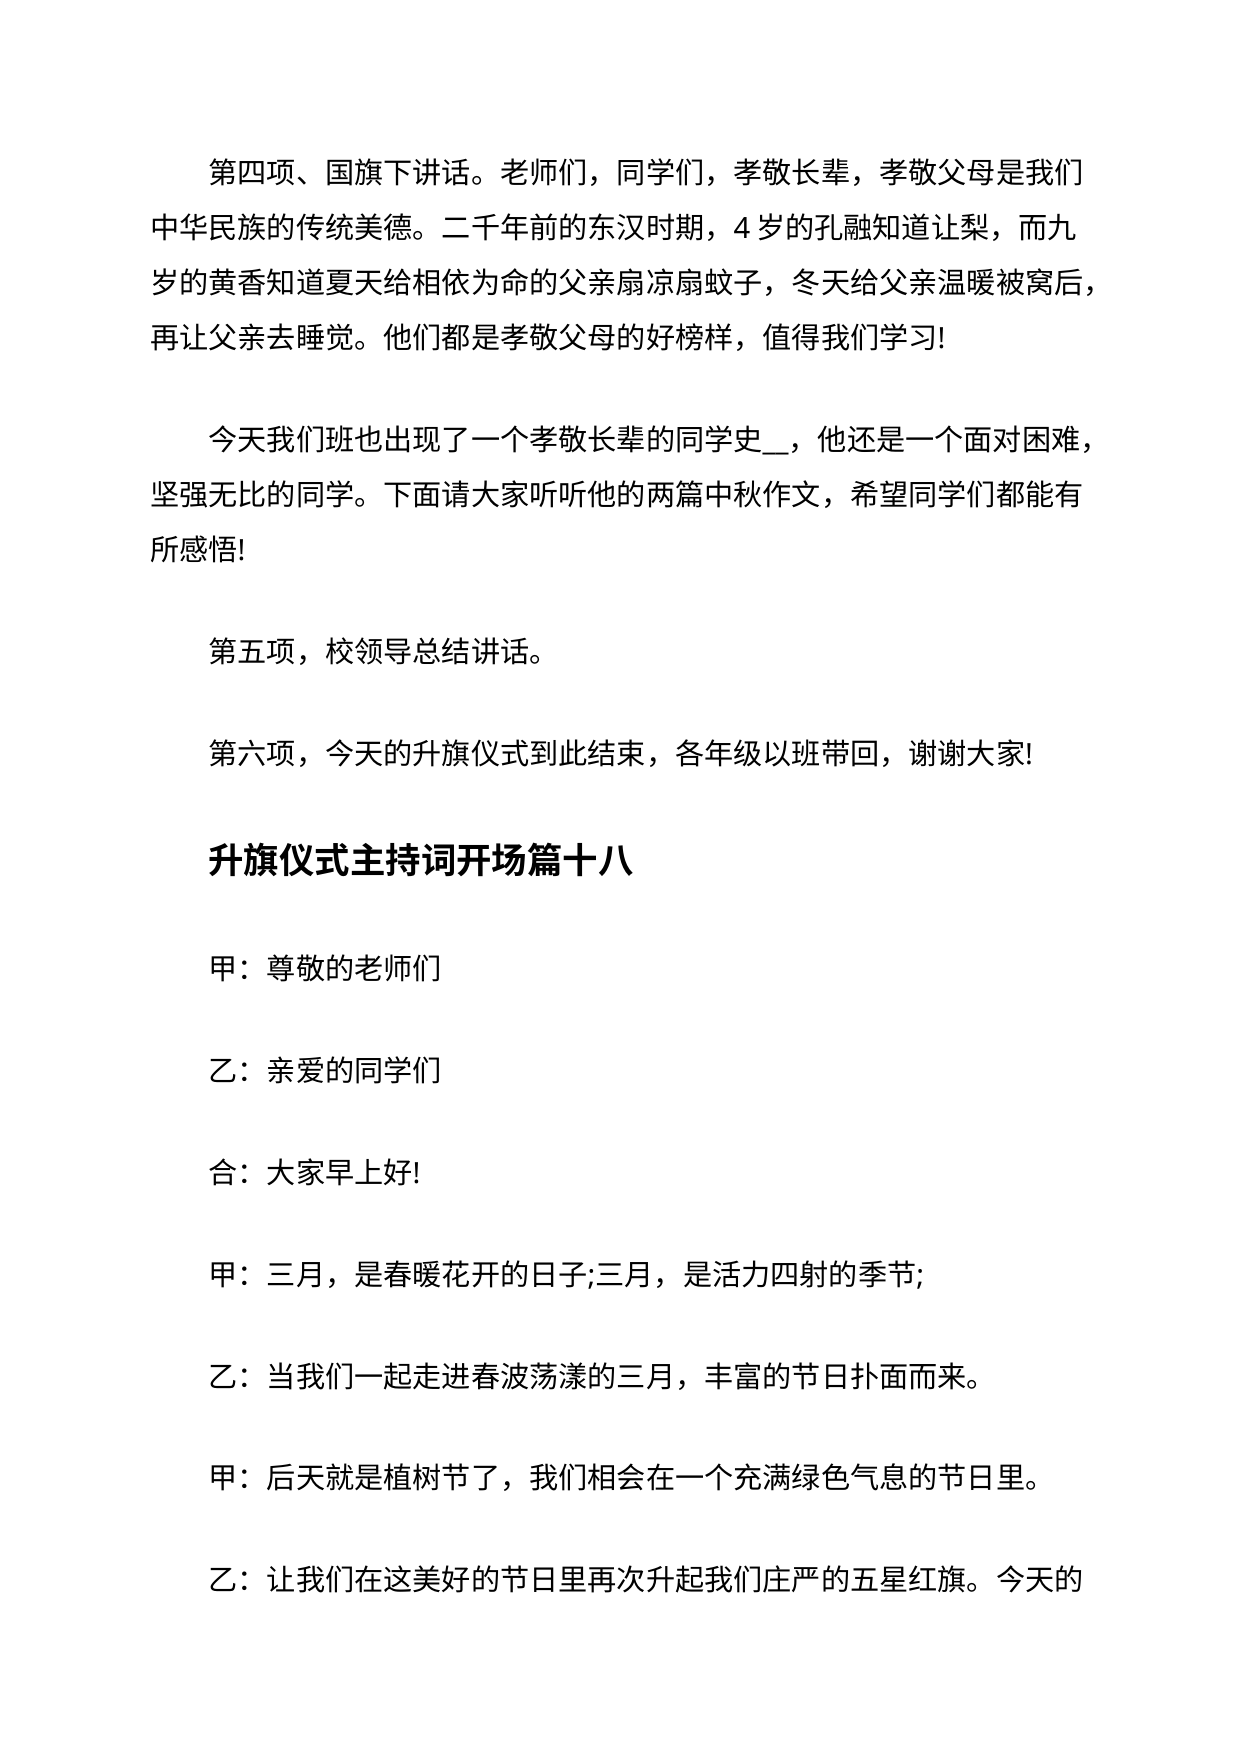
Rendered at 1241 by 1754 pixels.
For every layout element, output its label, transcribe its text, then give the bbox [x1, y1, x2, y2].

text 乙：当我们一起走进春波荡漾的三月，丰富的节日扑面而来。 [150, 1353, 1090, 1396]
text 第六项，今天的升旗仪式到此结束，各年级以班带回，谢谢大家! [150, 730, 1090, 773]
text 升旗仪式主持词开场篇十八 [150, 832, 1090, 884]
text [150, 1557, 1090, 1599]
text 甲：三月，是春暖花开的日子;三月，是活力四射的季节; [150, 1251, 1090, 1294]
text 合：大家早上好! [150, 1149, 1090, 1192]
text 乙：亲爱的同学们 [150, 1048, 1090, 1090]
text 今天我们班也出现了一个孝敬长辈的同学史__，他还是一个面对困难，坚强无比的同学。下面请大家听听他的两篇中秋作文，希望同学们都能有所感悟! [150, 417, 1090, 569]
text 甲：尊敬的老师们 [150, 946, 1090, 988]
text 甲：后天就是植树节了，我们相会在一个充满绿色气息的节日里。 [150, 1455, 1090, 1497]
text 第五项，校领导总结讲话。 [150, 629, 1090, 671]
text 第四项、国旗下讲话。老师们，同学们，孝敬长辈，孝敬父母是我们中华民族的传统美德。二千年前的东汉时期，4岁的孔融知道让梨，而九岁的黄香知道夏天给相依为命的父亲扇凉扇蚊子，冬天给父亲温暖被窝后，再让父亲去睡觉。他们都是孝敬父母的好榜样，值得我们学习! [150, 150, 1090, 357]
